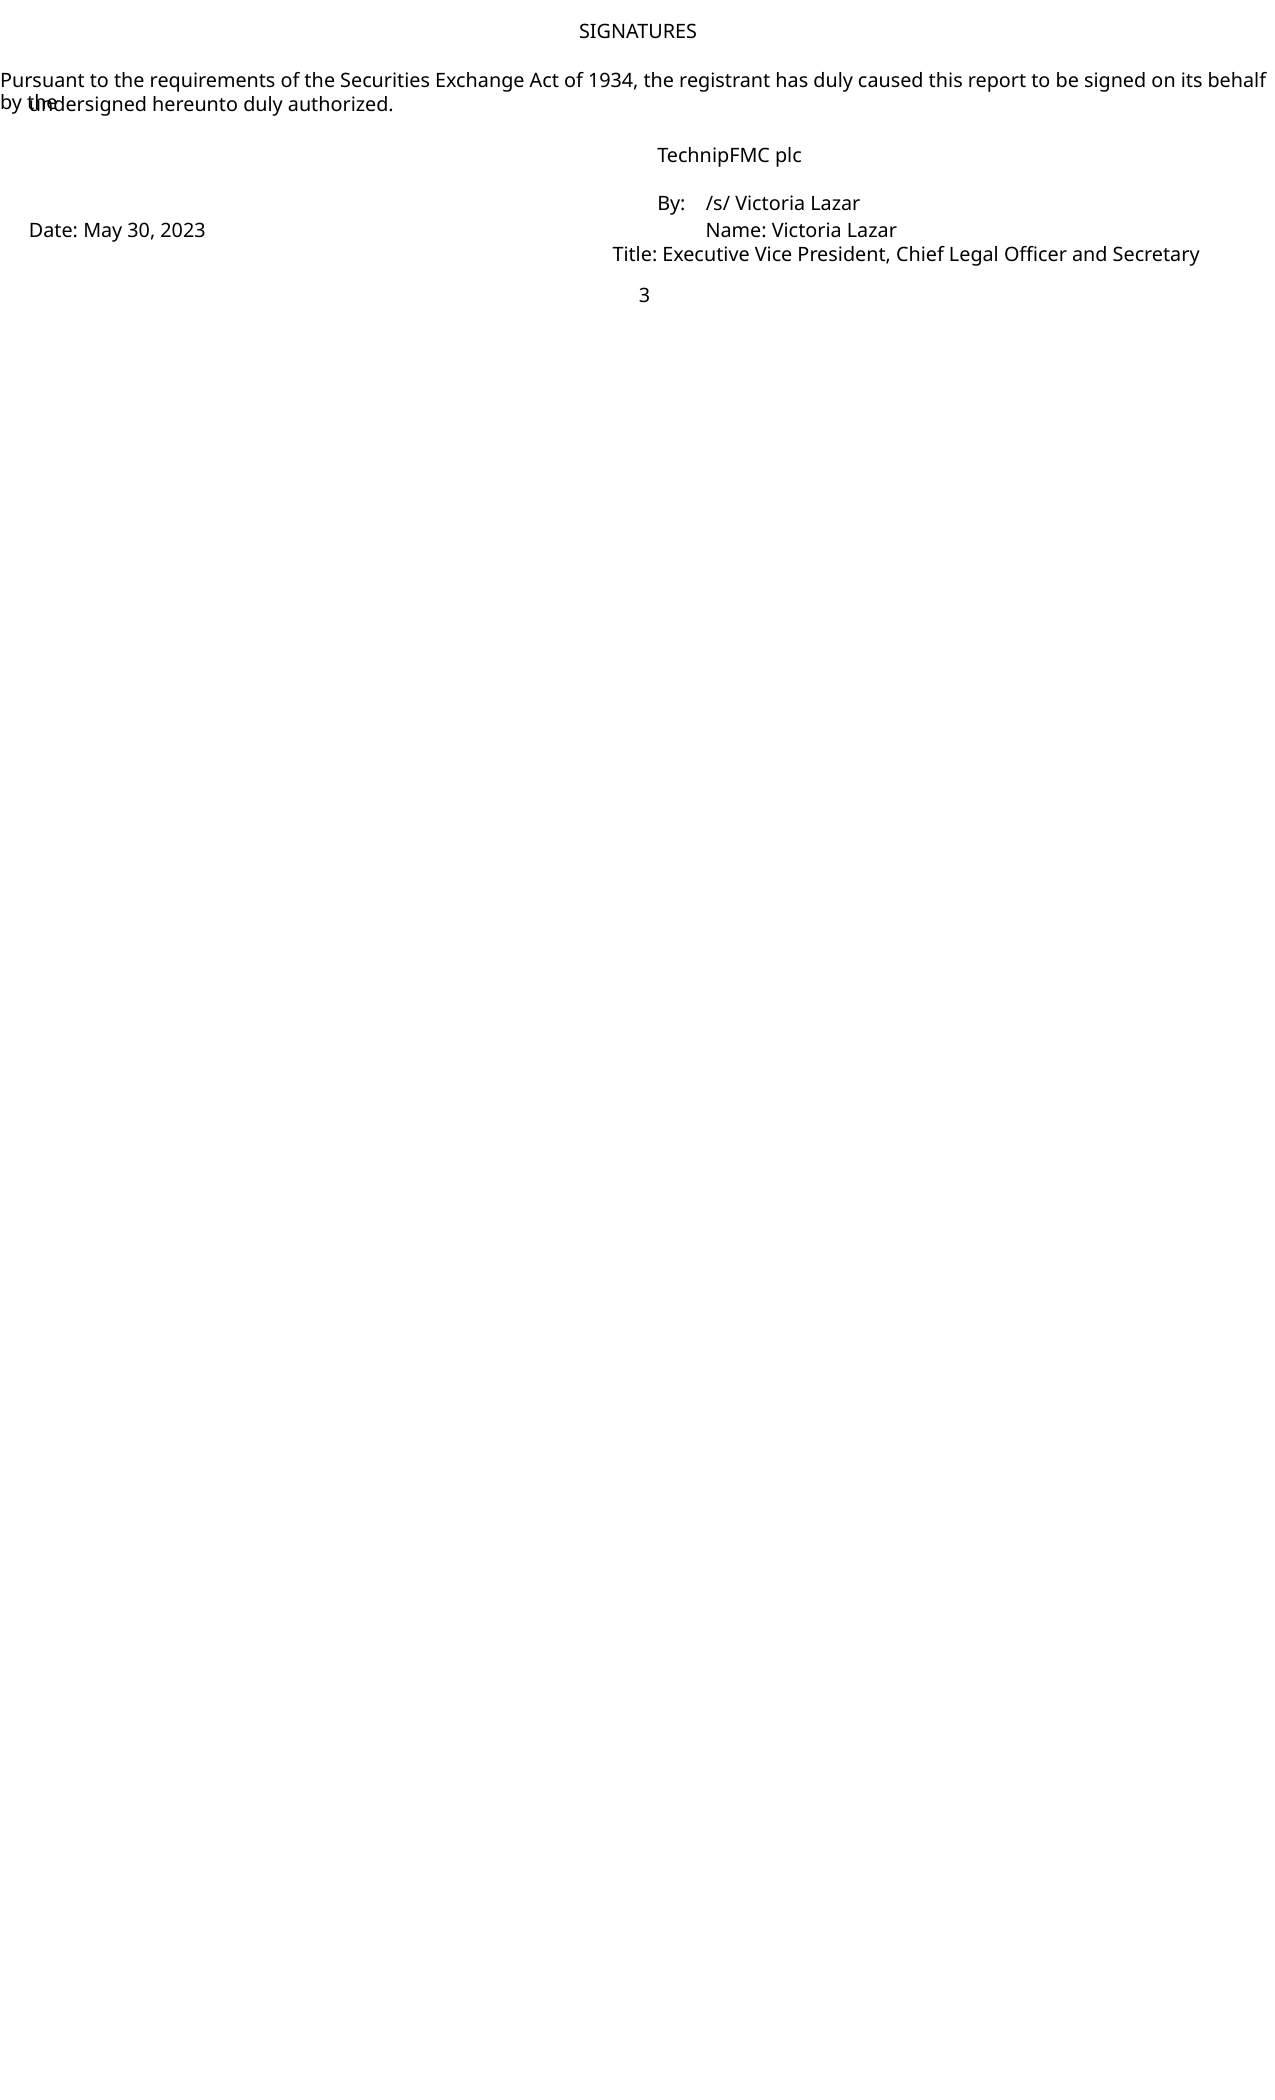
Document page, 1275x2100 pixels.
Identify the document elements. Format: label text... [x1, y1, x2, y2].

text Name: Victoria Lazar [705, 220, 938, 242]
text Date: May 30, 2023 [29, 220, 245, 242]
text Title: Executive Vice President, Chief Legal Officer and Secretary [612, 244, 1275, 266]
text 3 [638, 284, 674, 307]
text SIGNATURES [579, 21, 758, 43]
text Pursuant to the requirements of the Securities Exchange Act of 1934, the registrant has duly caused this report to be signed on its behalf by the [0, 69, 1275, 114]
text By: /s/ Victoria Lazar [657, 193, 906, 215]
text TechnipFMC plc [657, 144, 855, 167]
